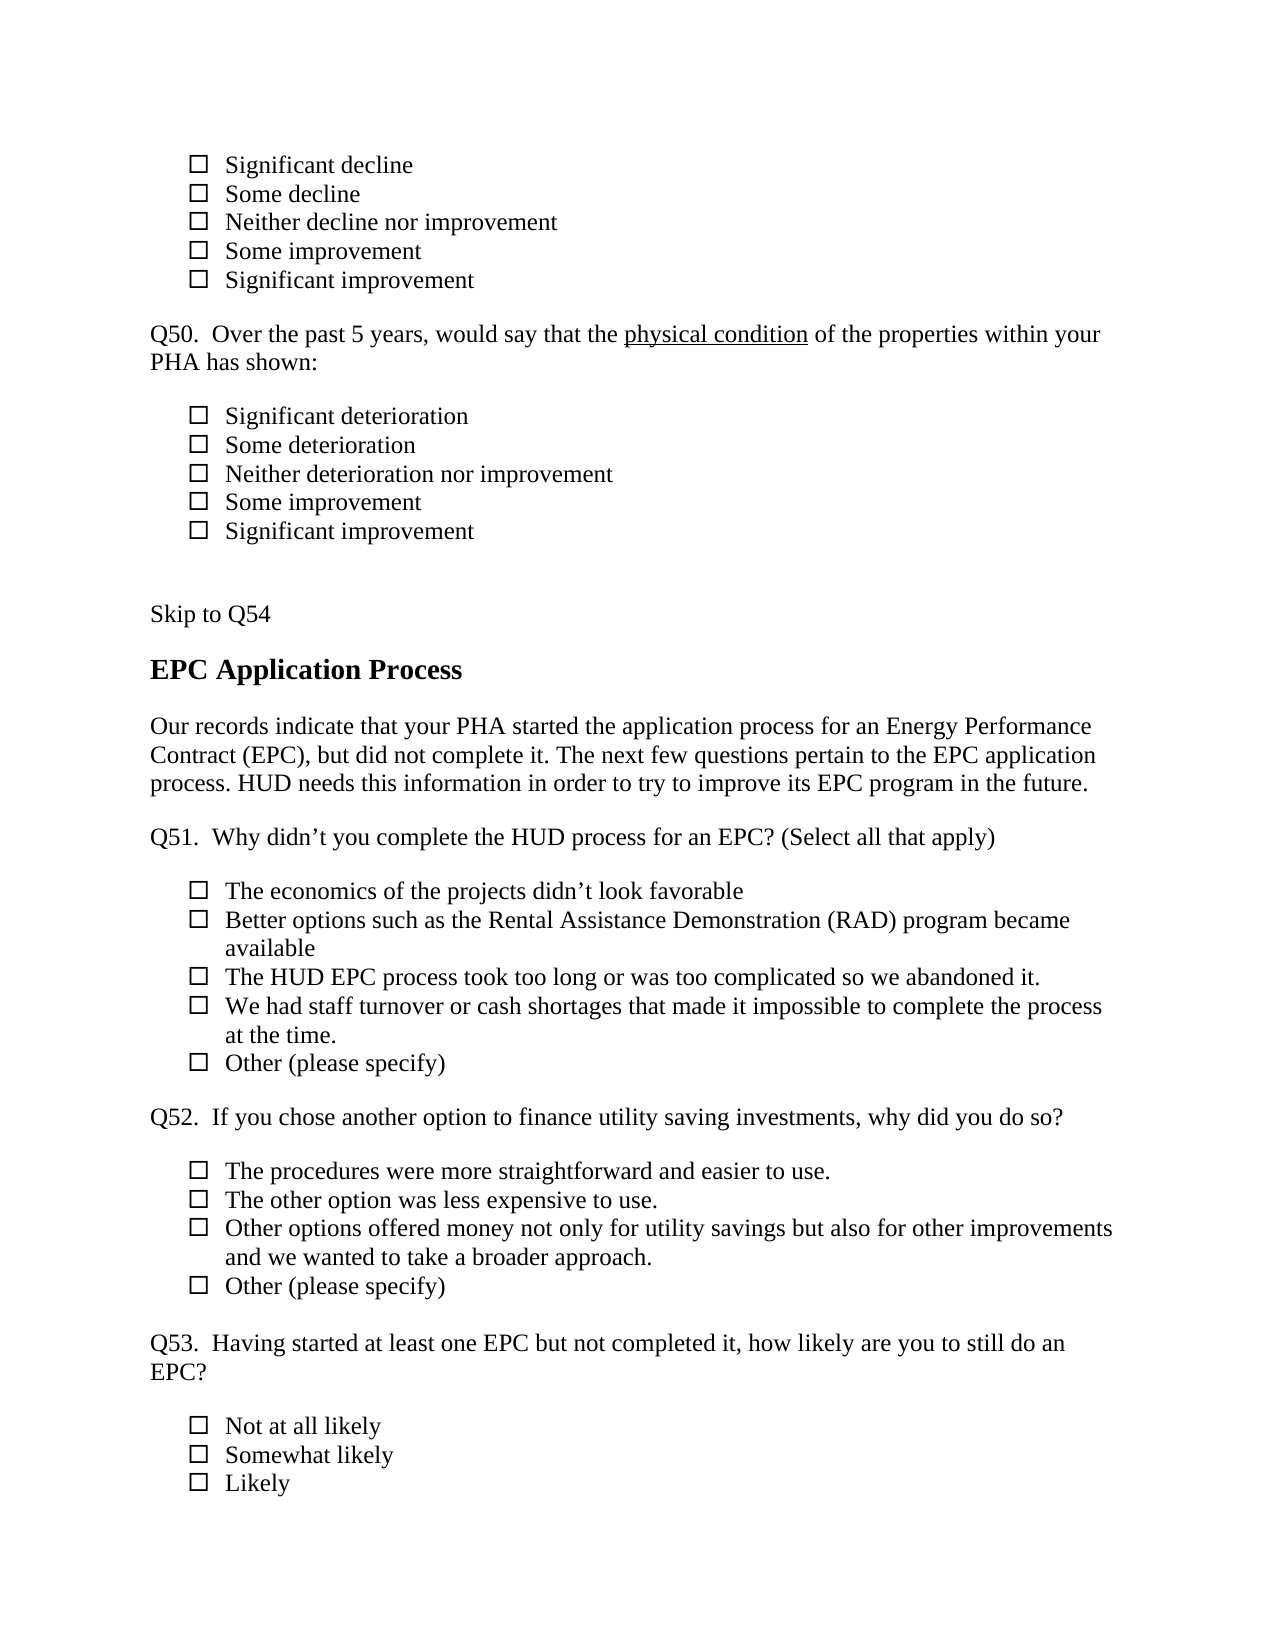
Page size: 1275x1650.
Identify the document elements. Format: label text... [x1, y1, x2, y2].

text Q53. Having started at least one EPC but not completed it, how likely are you to still do an EPC? [150, 1328, 1125, 1386]
list Somewhat likely [187, 1440, 1125, 1468]
list Better options such as the Rental Assistance Demonstration (RAD) program became available [187, 905, 1125, 962]
list The economics of the projects didn’t look favorable [187, 876, 1125, 905]
list Significant deterioration [187, 401, 1125, 430]
list The procedures were more straightforward and easier to use. [187, 1156, 1125, 1185]
text Skip to Q54 [150, 599, 1125, 627]
list Significant improvement [187, 265, 1125, 294]
text Q52. If you chose another option to finance utility saving investments, why did you do so? [150, 1102, 1125, 1131]
list The HUD EPC process took too long or was too complicated so we abandoned it. [187, 962, 1125, 991]
text Q51. Why didn’t you complete the HUD process for an EPC? (Select all that apply) [150, 822, 1125, 851]
list Significant improvement [187, 516, 1125, 545]
text Q50. Over the past 5 years, would say that the physical condition of the properties within your PHA has shown: [150, 319, 1125, 376]
list Neither decline nor improvement [187, 207, 1125, 236]
list Not at all likely [187, 1411, 1125, 1440]
list We had staff turnover or cash shortages that made it impossible to complete the process at the time. [187, 991, 1125, 1048]
list Some deterioration [187, 430, 1125, 459]
list Some improvement [187, 487, 1125, 516]
text Our records indicate that your PHA started the application process for an Energy Performance Contract (EPC), but did not complete it. The next few questions pertain to the EPC application process. HUD needs this information in order to try to improve its EPC program in the future. [150, 711, 1125, 797]
list Neither deterioration nor improvement [187, 459, 1125, 487]
list Likely [187, 1468, 1125, 1497]
list Other (please specify) [187, 1271, 1125, 1328]
list Other options offered money not only for utility savings but also for other improvements and we wanted to take a broader approach. [187, 1213, 1125, 1271]
list Some decline [187, 179, 1125, 207]
list Other (please specify) [187, 1048, 1125, 1077]
text EPC Application Process [150, 652, 1125, 686]
list The other option was less expensive to use. [187, 1185, 1125, 1213]
list Some improvement [187, 236, 1125, 265]
list Significant decline [187, 150, 1125, 179]
